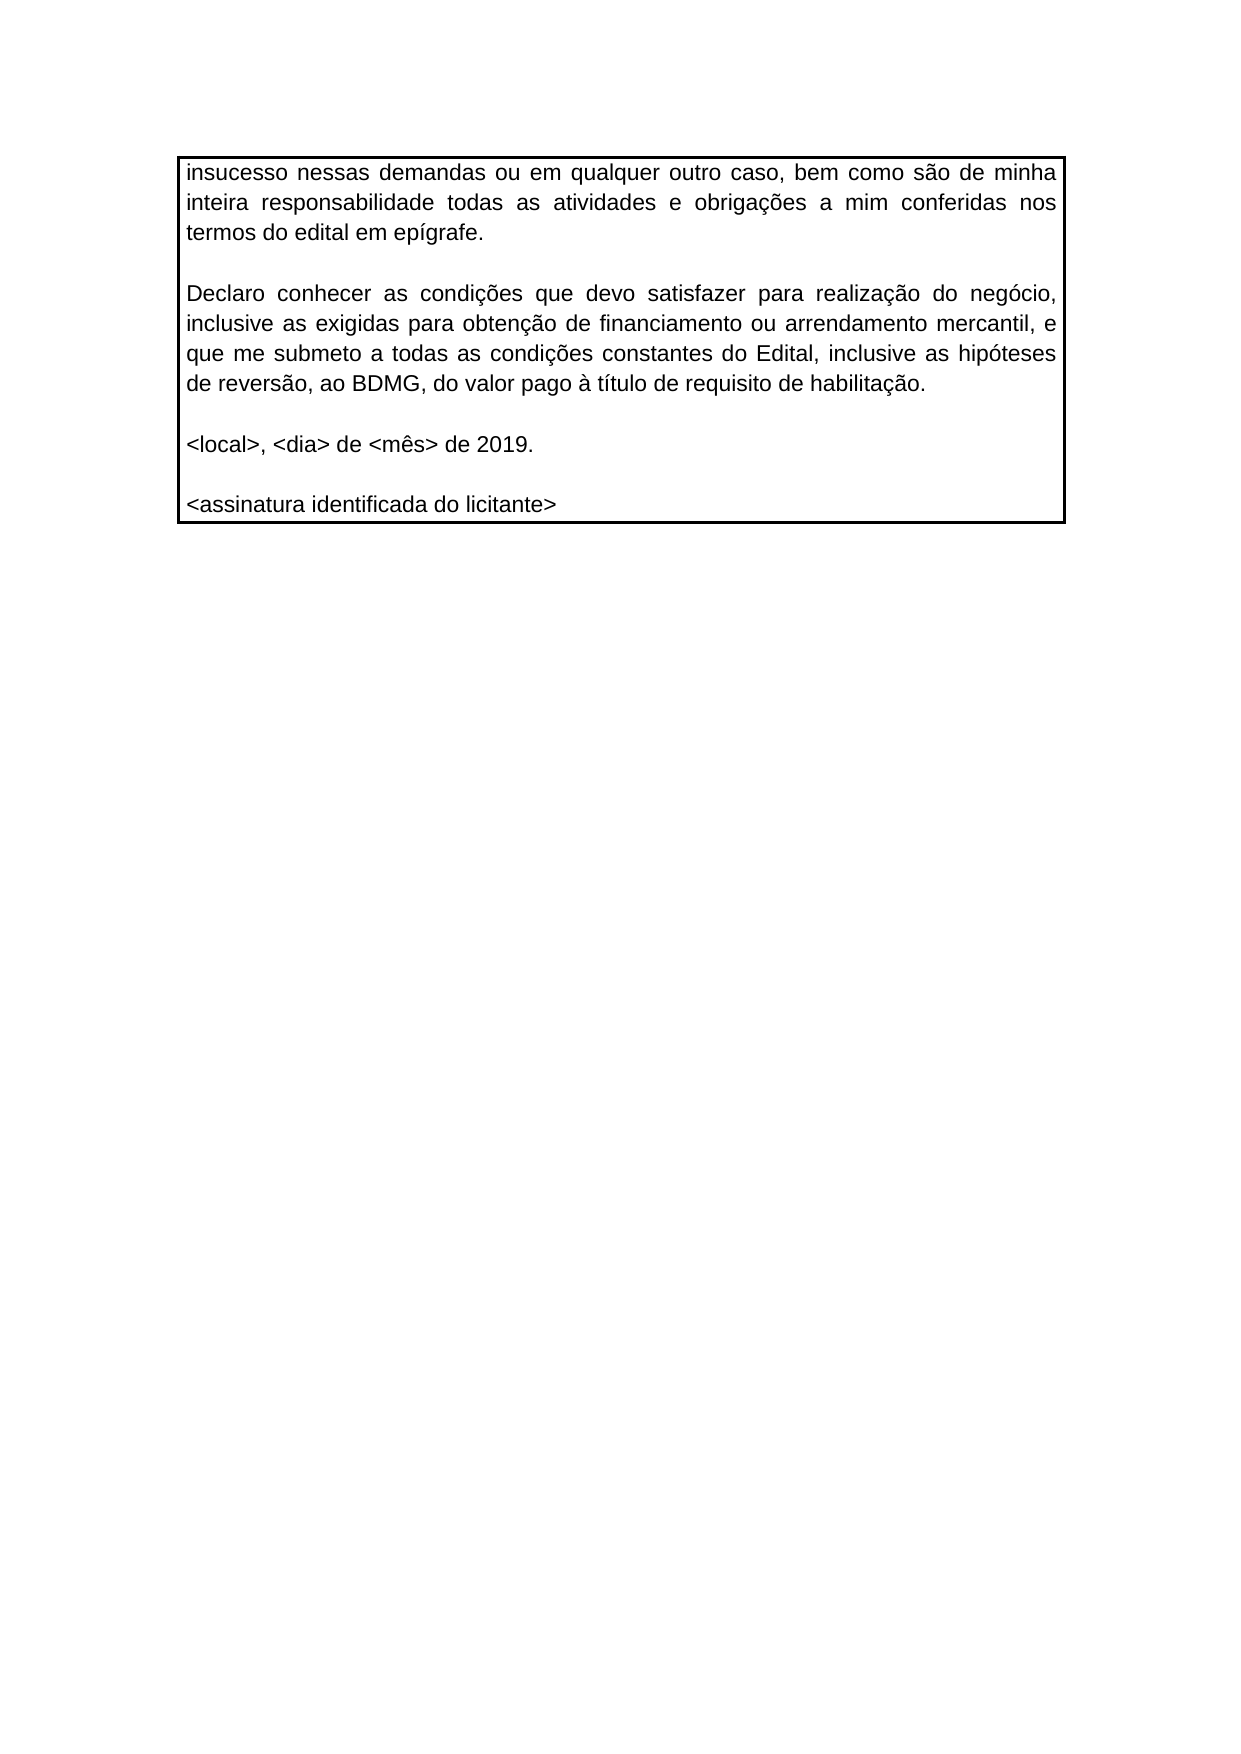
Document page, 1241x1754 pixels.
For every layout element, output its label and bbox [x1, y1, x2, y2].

table_cell [180, 159, 1063, 521]
